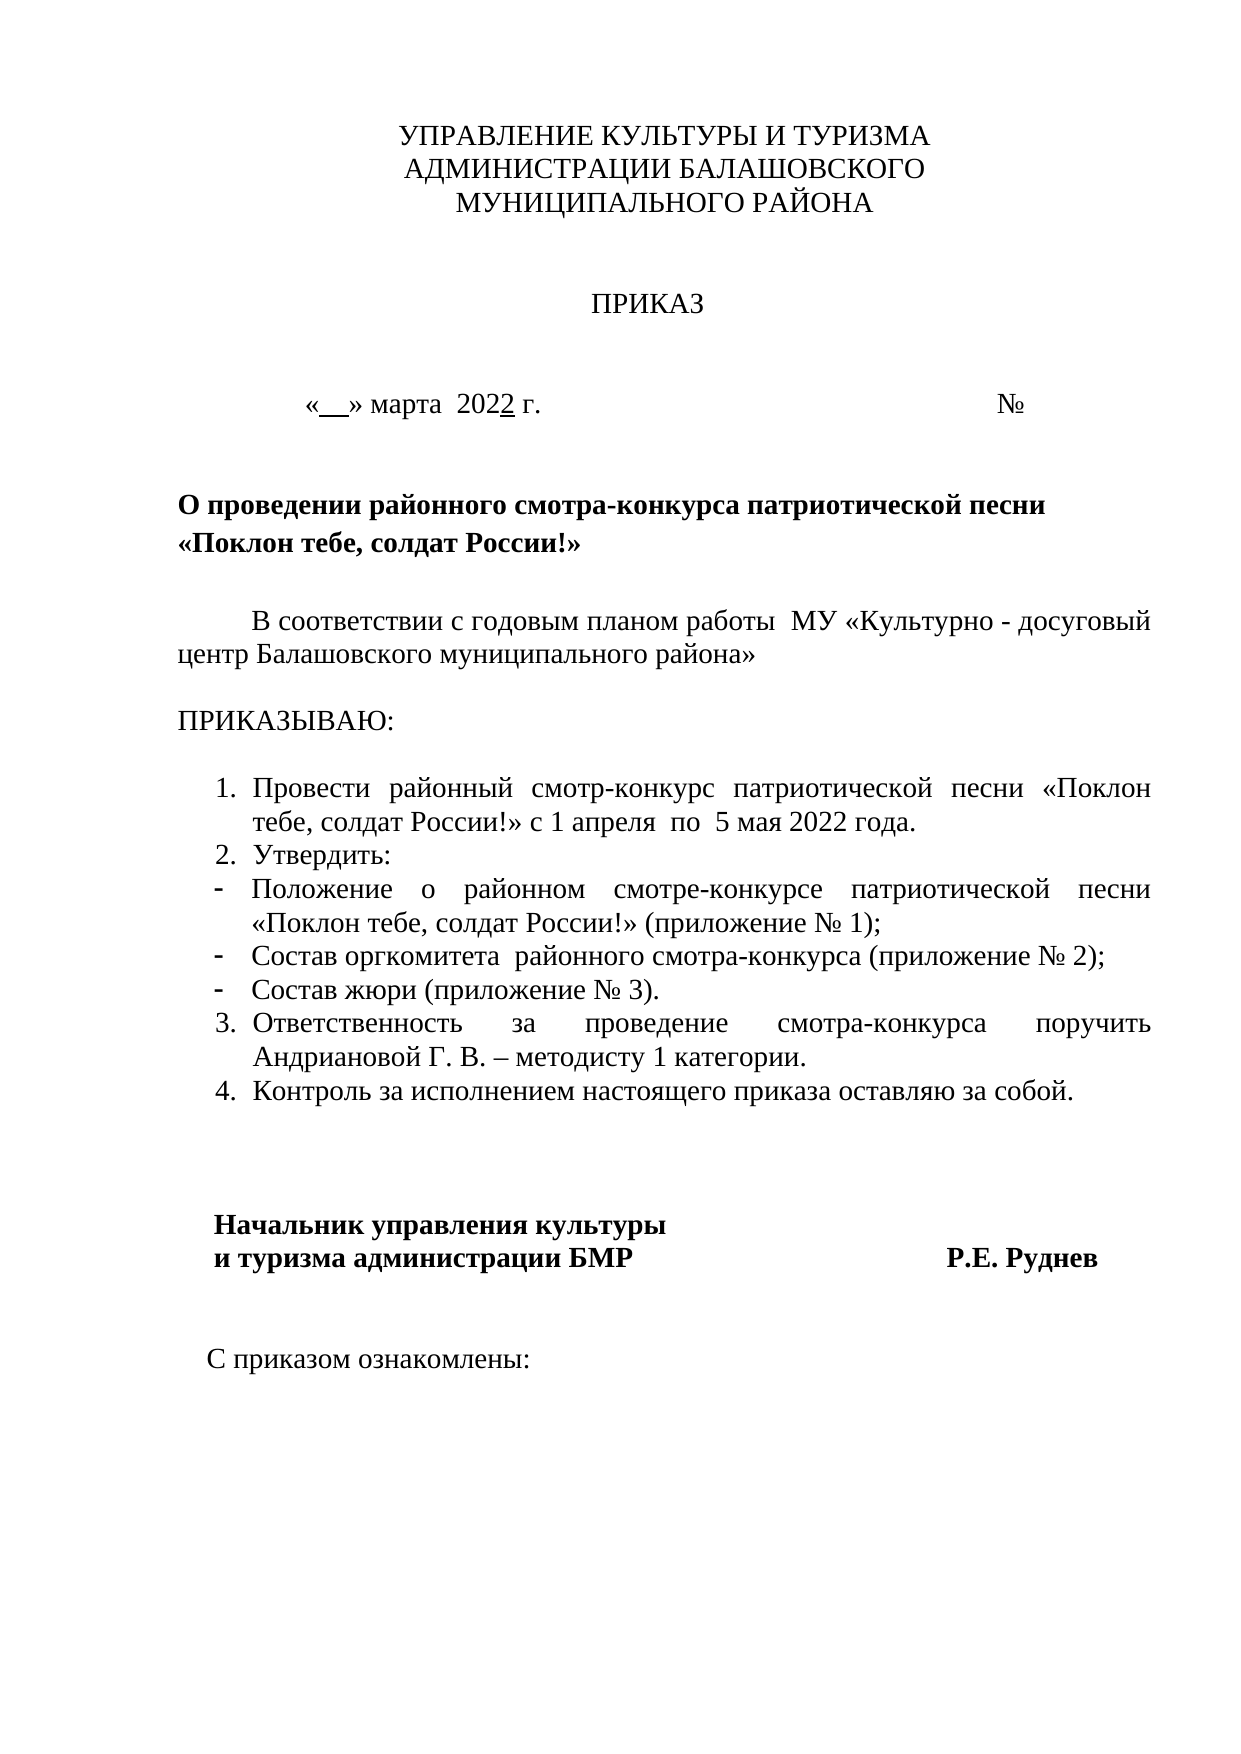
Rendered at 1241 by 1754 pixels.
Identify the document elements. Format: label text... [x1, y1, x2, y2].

text УПРАВЛЕНИЕ КУЛЬТУРЫ И ТУРИЗМА [177, 118, 1152, 152]
list Утвердить: [215, 837, 1152, 871]
text «Поклон тебе, солдат России!» [177, 526, 1152, 559]
list Ответственность за проведение смотра-конкурса поручить Андриановой Г. В. – методисту 1 категории. [215, 1006, 1152, 1073]
text « » марта . № [177, 386, 1152, 420]
text АДМИНИСТРАЦИИ БАЛАШОВСКОГО [177, 152, 1152, 185]
text В соответствии с годовым планом работы МУ «Культурно - досуговый центр Балашовского муниципального района» [177, 603, 1152, 670]
list Состав жюри (приложение № 3). [213, 972, 1152, 1006]
text ПРИКАЗЫВАЮ: [177, 703, 1152, 737]
text С приказом ознакомлены: [177, 1341, 1152, 1374]
list Состав оргкомитета районного смотра-конкурса (приложение № 2); [213, 938, 1152, 972]
list Провести районный смотр-конкурс патриотической песни «Поклон тебе, солдат России!» с 1 апреля по 5 мая 2022 года. [215, 770, 1152, 837]
list Положение о районном смотре-конкурсе патриотической песни «Поклон тебе, солдат России!» (приложение № 1); [213, 871, 1152, 938]
text Начальник управления культуры [177, 1207, 1152, 1240]
text и туризма администрации БМР Р.Е. Руднев [177, 1240, 1152, 1274]
list Контроль за исполнением настоящего приказа оставляю за собой. [215, 1073, 1152, 1106]
text ПРИКАЗ [177, 286, 1152, 319]
text О проведении районного смотра-конкурса патриотической песни [177, 487, 1152, 521]
text МУНИЦИПАЛЬНОГО РАЙОНА [177, 185, 1152, 219]
